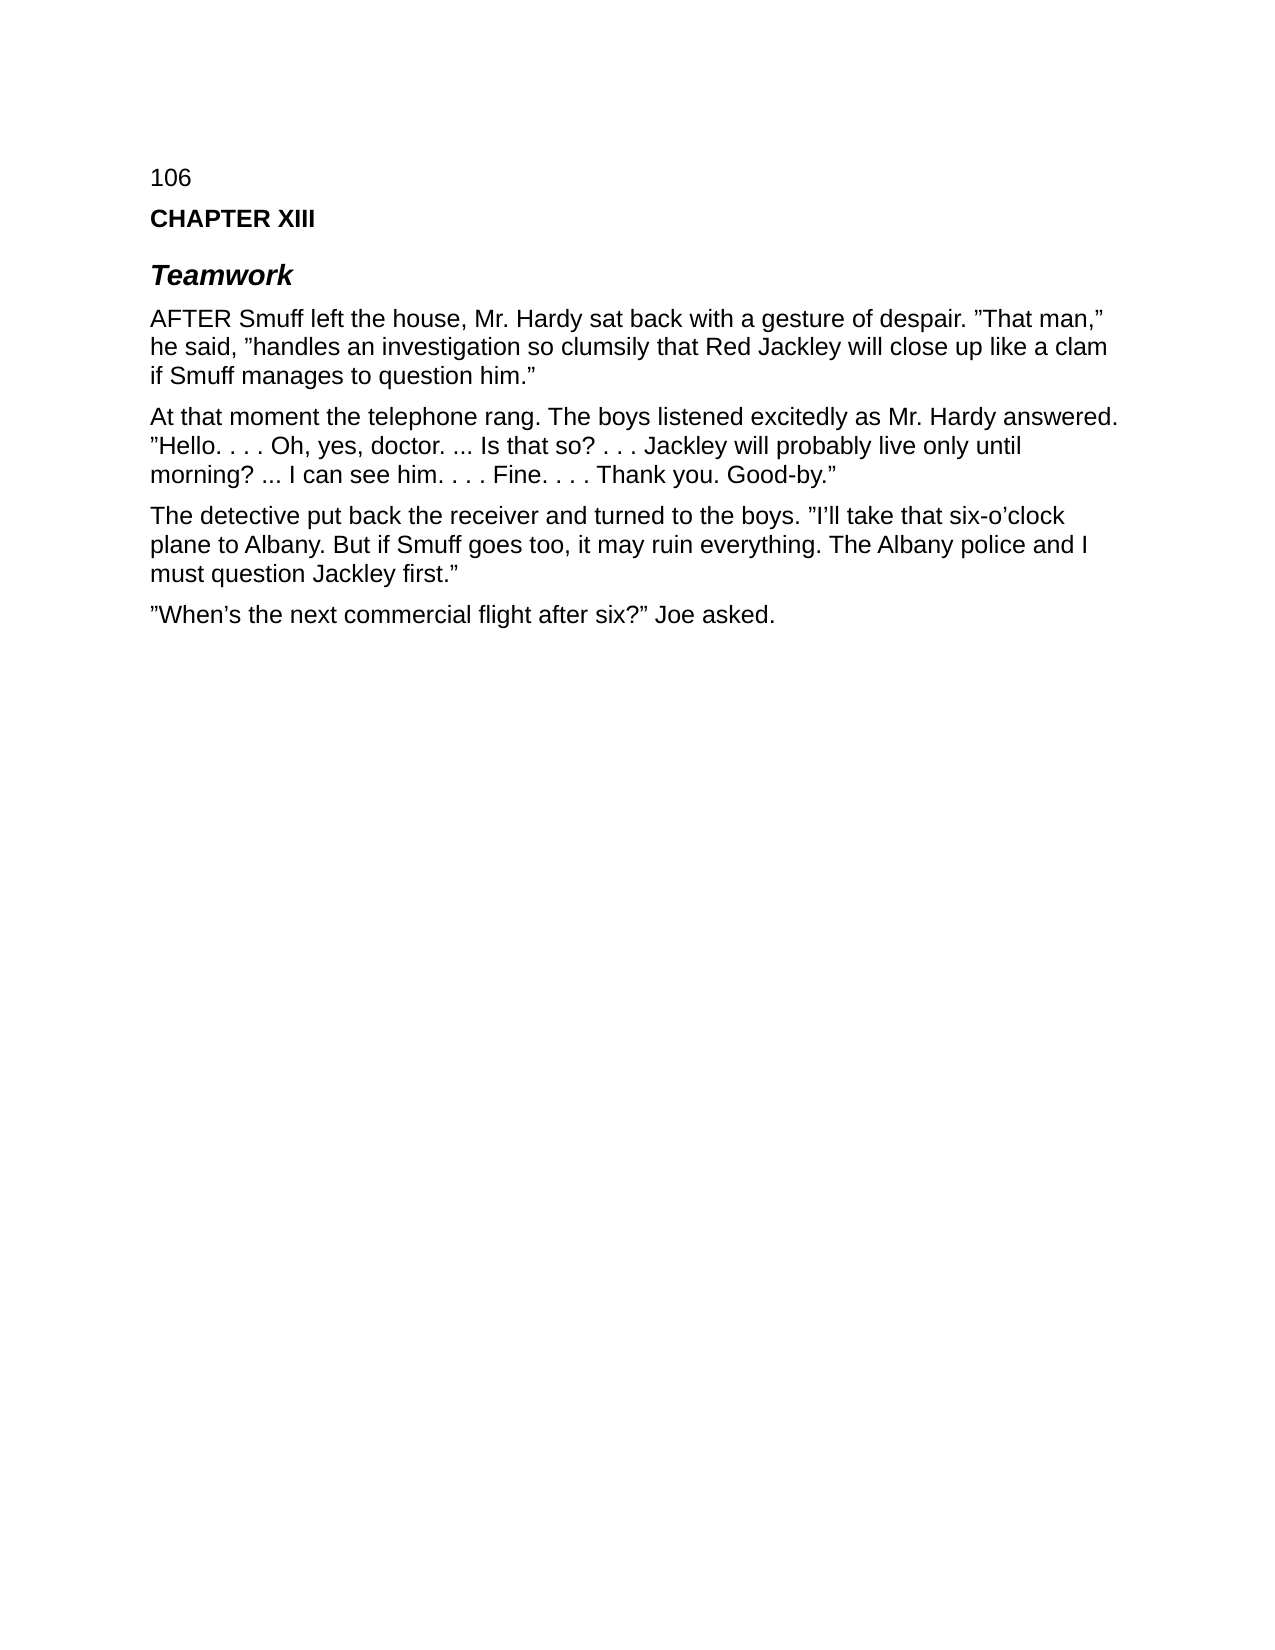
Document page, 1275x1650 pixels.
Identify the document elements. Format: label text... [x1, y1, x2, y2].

text AFTER Smuff left the house, Mr. Hardy sat back with a gesture of despair. ”That man,” he said, ”handles an investigation so clumsily that Red Jackley will close up like a clam if Smuff manages to question him.” [150, 303, 1125, 390]
text 106 [150, 162, 1125, 191]
text ”When’s the next commercial flight after six?” Joe asked. [150, 600, 1125, 628]
text CHAPTER XIII [150, 204, 1125, 232]
text The detective put back the receiver and turned to the boys. ”I’ll take that six-o’clock plane to Albany. But if Smuff goes too, it may ruin everything. The Albany police and I must question Jackley first.” [150, 501, 1125, 587]
text At that moment the telephone rang. The boys listened excitedly as Mr. Hardy answered. ”Hello. . . . Oh, yes, doctor. ... Is that so? . . . Jackley will probably live only until morning? ... I can see him. . . . Fine. . . . Thank you. Good-by.” [150, 402, 1125, 488]
subtitle Teamwork [150, 257, 1125, 291]
